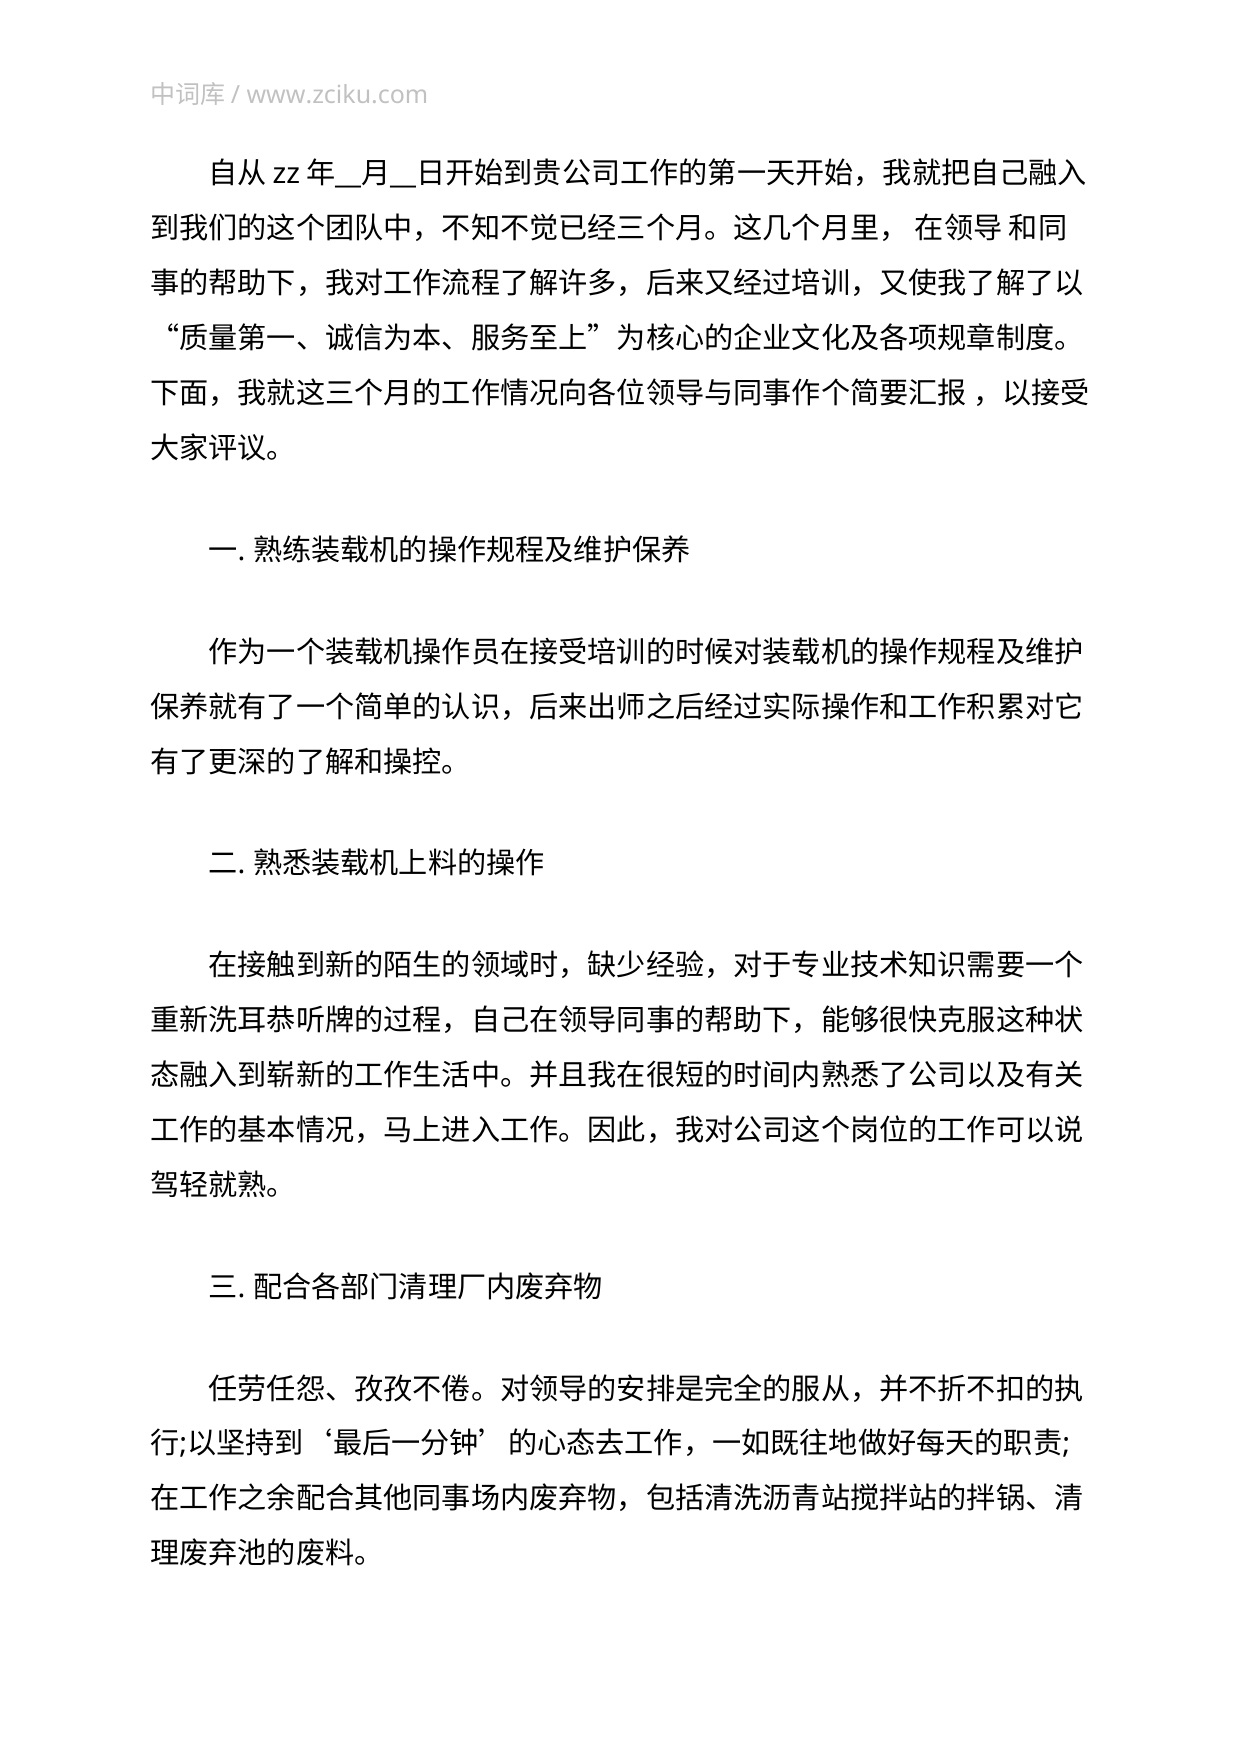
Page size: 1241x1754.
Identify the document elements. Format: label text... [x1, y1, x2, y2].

text 在接触到新的陌生的领域时，缺少经验，对于专业技术知识需要一个重新洗耳恭听牌的过程，自己在领导同事的帮助下，能够很快克服这种状态融入到崭新的工作生活中。并且我在很短的时间内熟悉了公司以及有关工作的基本情况，马上进入工作。因此，我对公司这个岗位的工作可以说驾轻就熟。 [150, 942, 1090, 1204]
text 三. 配合各部门清理厂内废弃物 [150, 1263, 1090, 1306]
text 任劳任怨、孜孜不倦。对领导的安排是完全的服从，并不折不扣的执行;以坚持到‘最后一分钟’的心态去工作，一如既往地做好每天的职责;在工作之余配合其他同事场内废弃物，包括清洗沥青站搅拌站的拌锅、清理废弃池的废料。 [150, 1365, 1090, 1572]
text 自从zz年__月__日开始到贵公司工作的第一天开始，我就把自己融入到我们的这个团队中，不知不觉已经三个月。这几个月里， 在领导 和同事的帮助下，我对工作流程了解许多，后来又经过培训，又使我了解了以“质量第一、诚信为本、服务至上”为核心的企业文化及各项规章制度。下面，我就这三个月的工作情况向各位领导与同事作个简要汇报 ，以接受大家评议。 [150, 150, 1090, 467]
text 一. 熟练装载机的操作规程及维护保养 [150, 526, 1090, 569]
text 二. 熟悉装载机上料的操作 [150, 840, 1090, 882]
text 作为一个装载机操作员在接受培训的时候对装载机的操作规程及维护保养就有了一个简单的认识，后来出师之后经过实际操作和工作积累对它有了更深的了解和操控。 [150, 628, 1090, 780]
